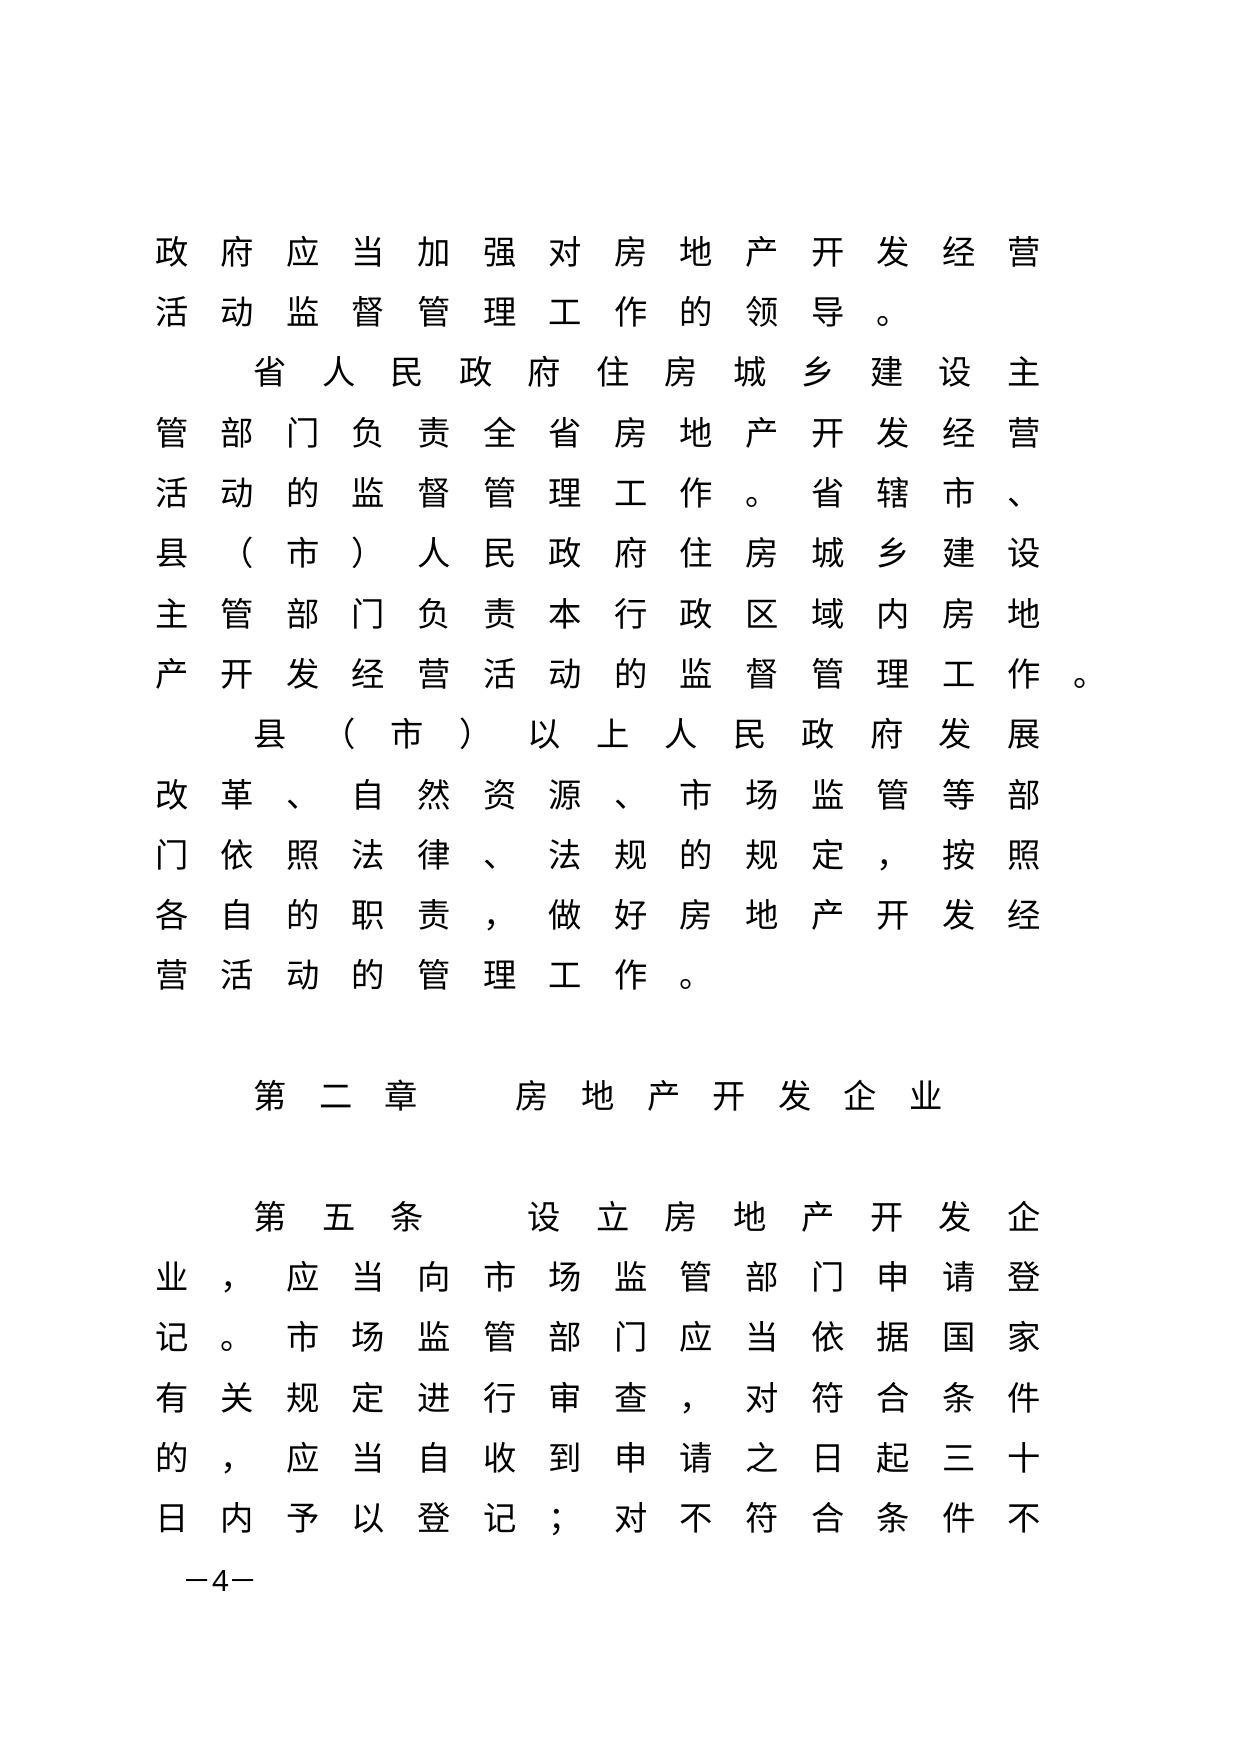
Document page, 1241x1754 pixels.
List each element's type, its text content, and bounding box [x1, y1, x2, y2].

text 第五条 设立房地产开发企业，应当向市场监管部门申请登记。市场监管部门应当依据国家有关规定进行审查，对符合条件的，应当自收到申请之日起三十日内予以登记；对不符合条件不予登记的，应当说明理由。 [155, 1184, 1073, 1546]
text 省人民政府住房城乡建设主管部门负责全省房地产开发经营活动的监督管理工作。省辖市、县（市）人民政府住房城乡建设主管部门负责本行政区域内房地产开发经营活动的监督管理工作。 [155, 340, 1073, 702]
text 第二章 房地产开发企业 [155, 1064, 1073, 1124]
text 第四条 县（市）以上人民政府应当加强对房地产开发经营活动监督管理工作的领导。 [155, 219, 1073, 340]
text 县（市）以上人民政府发展改革、自然资源、市场监管等部门依照法律、法规的规定，按照各自的职责，做好房地产开发经营活动的管理工作。 [155, 702, 1073, 1003]
